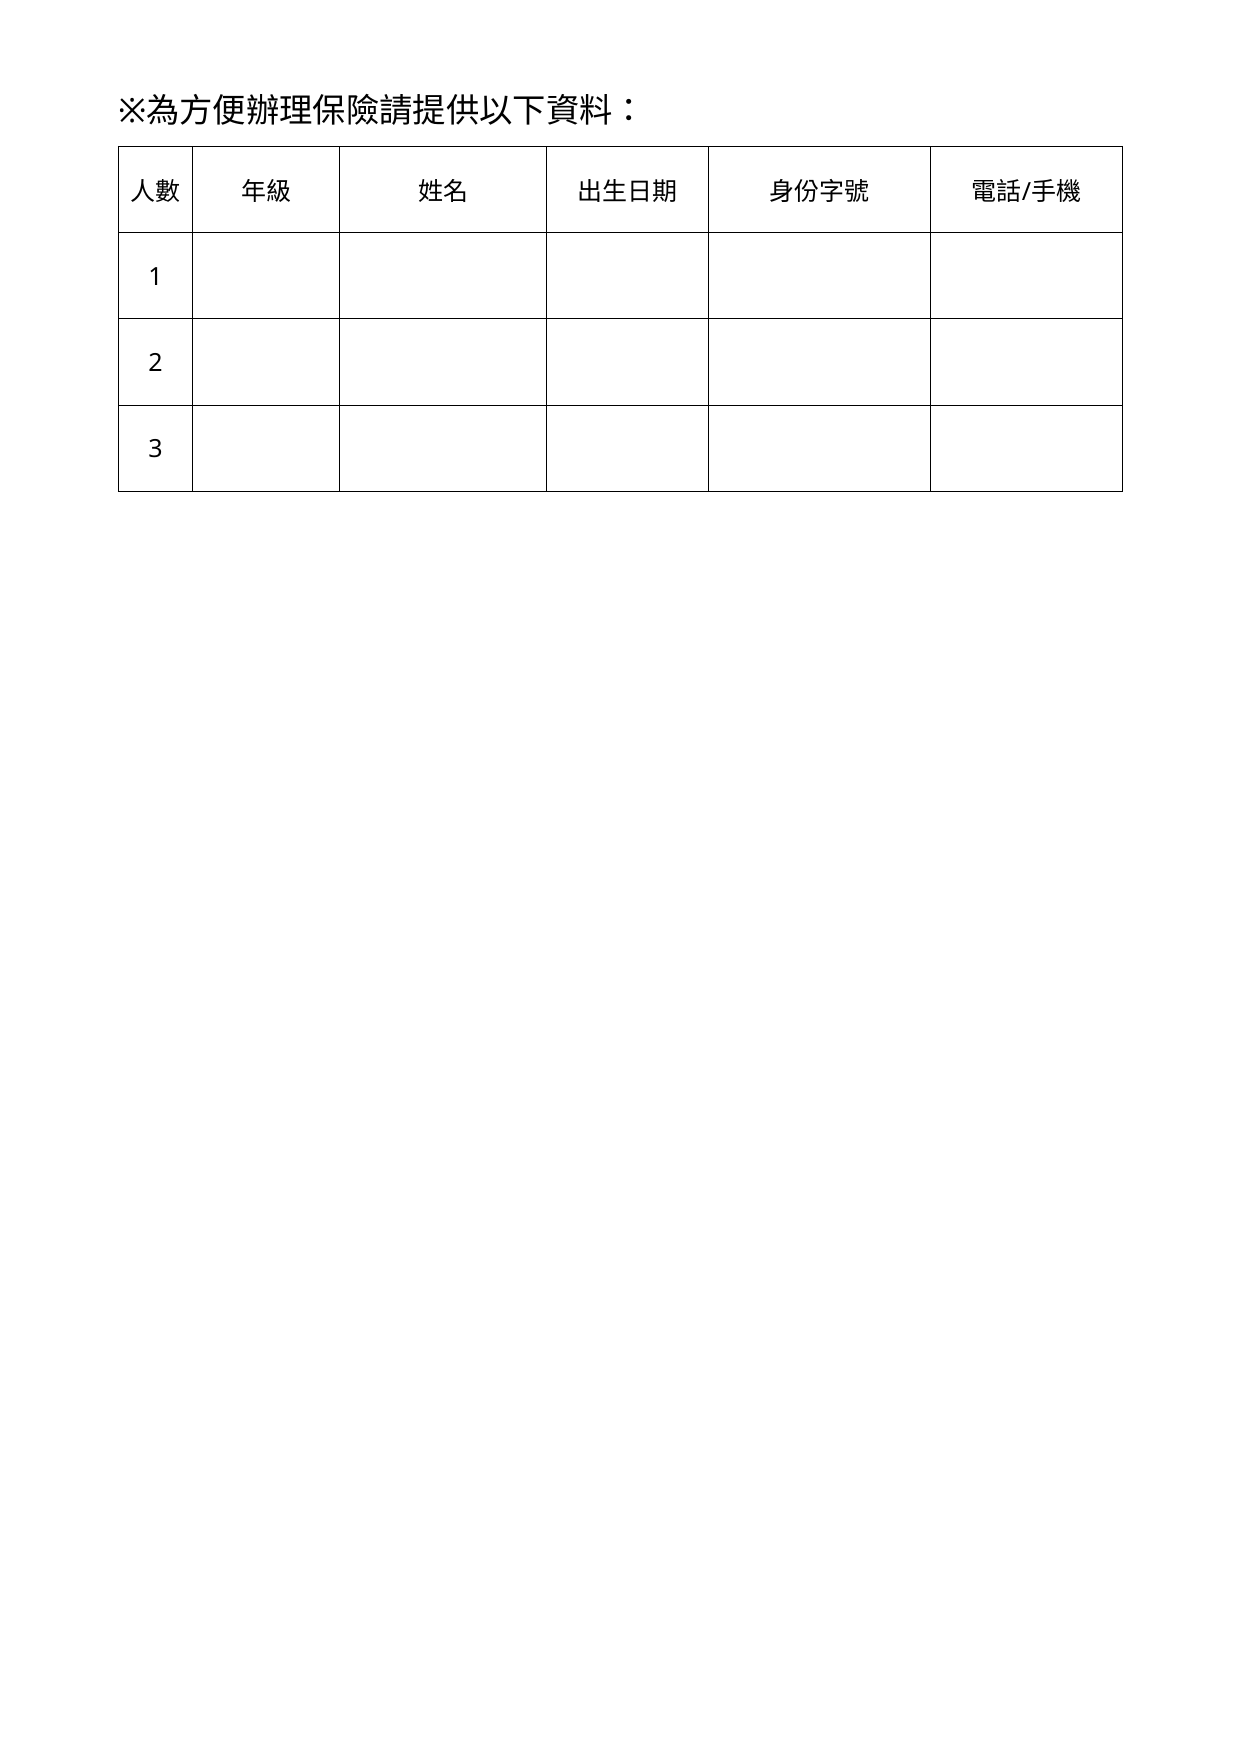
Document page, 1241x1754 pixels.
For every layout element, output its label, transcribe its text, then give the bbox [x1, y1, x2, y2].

table_cell [931, 233, 1122, 318]
table_header 人數 [119, 147, 192, 232]
table_cell [193, 319, 339, 404]
table_cell [709, 406, 930, 491]
table_cell [340, 406, 546, 491]
table_cell [709, 319, 930, 404]
table_header 身份字號 [709, 147, 930, 232]
table_cell [547, 406, 708, 491]
table_header 電話/手機 [931, 147, 1122, 232]
table_cell [193, 233, 339, 318]
table_cell 2 [119, 319, 192, 404]
table_cell 1 [119, 233, 192, 318]
table_header 出生日期 [547, 147, 708, 232]
table_header 姓名 [340, 147, 546, 232]
table_cell [547, 319, 708, 404]
table_cell [340, 319, 546, 404]
table_cell [340, 233, 546, 318]
table_cell [931, 319, 1122, 404]
text ※為方便辦理保險請提供以下資料： [118, 71, 1122, 146]
table_header 年級 [193, 147, 339, 232]
table_cell [709, 233, 930, 318]
table_cell 3 [119, 406, 192, 491]
table_cell [931, 406, 1122, 491]
table_cell [547, 233, 708, 318]
table_cell [193, 406, 339, 491]
